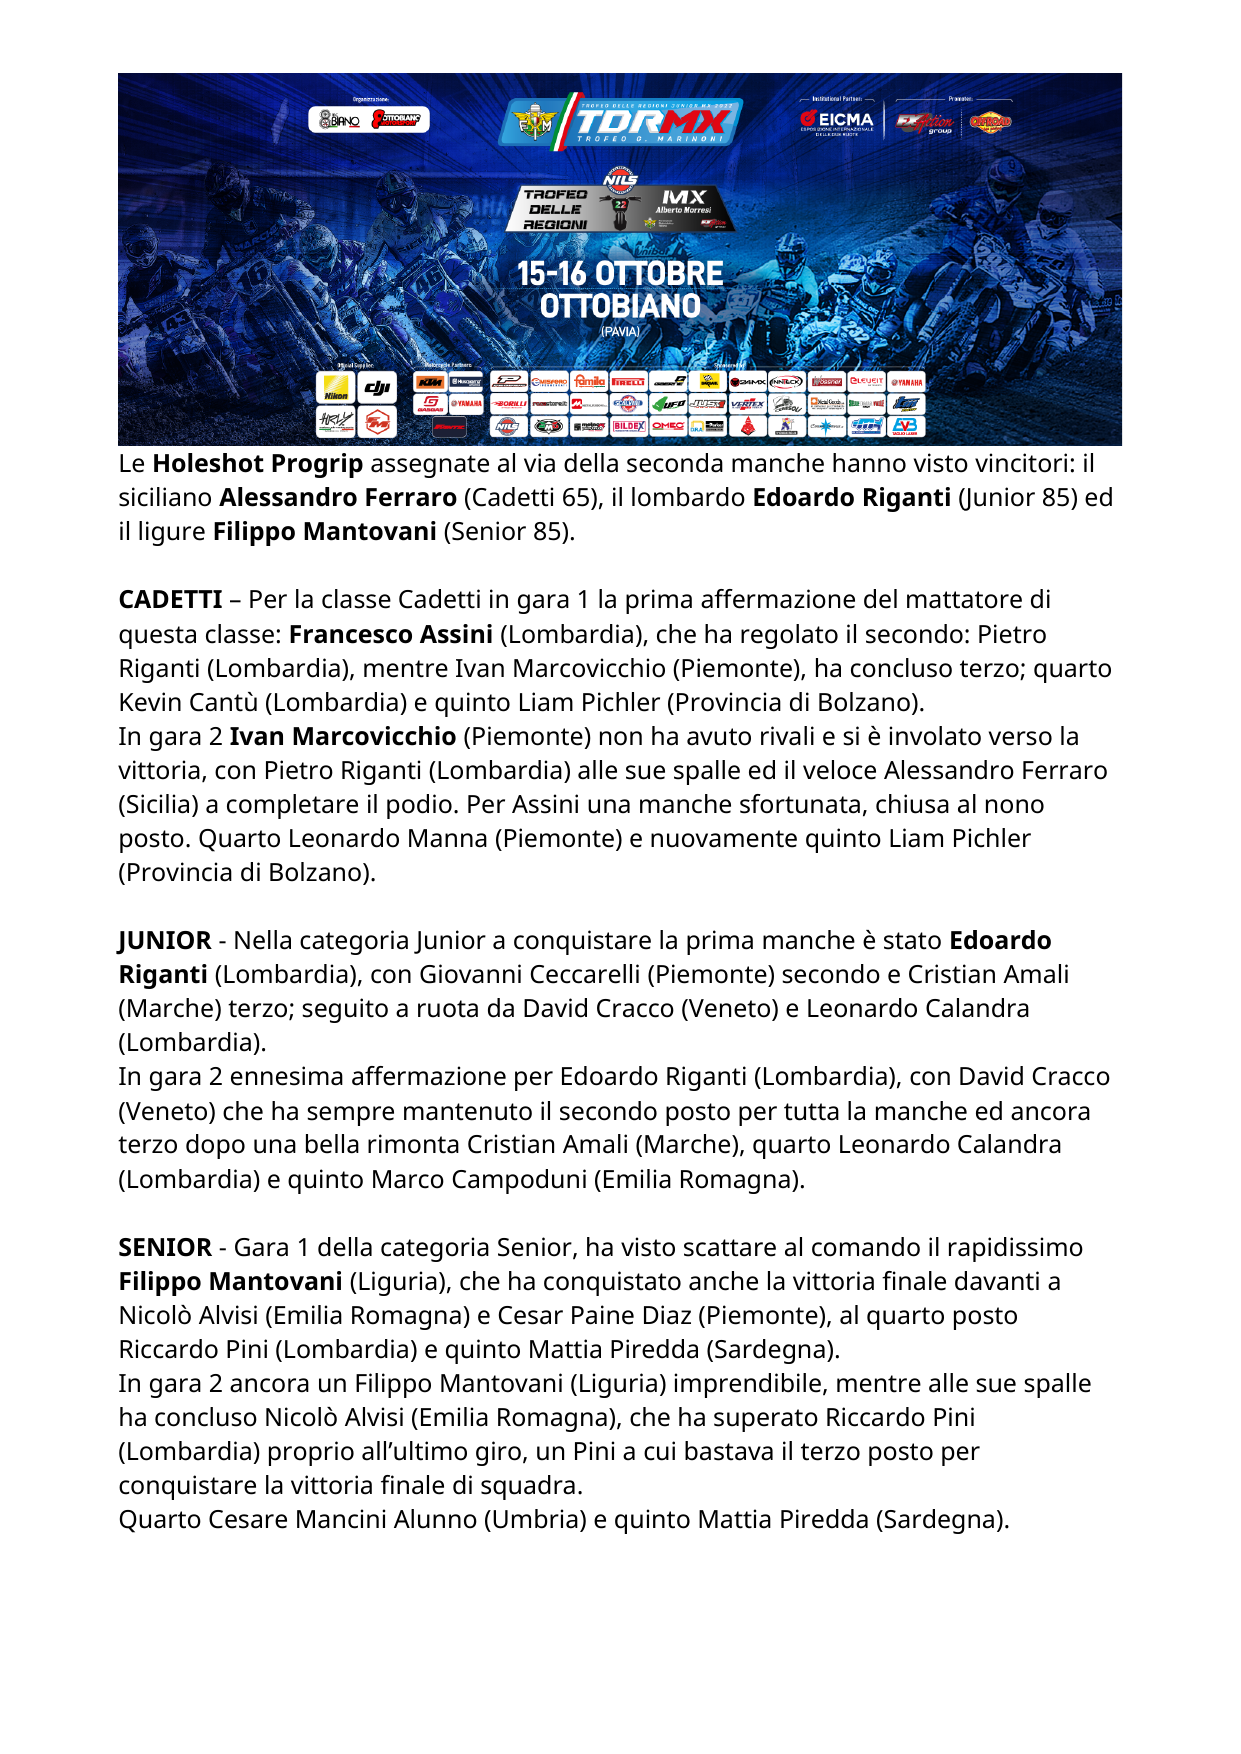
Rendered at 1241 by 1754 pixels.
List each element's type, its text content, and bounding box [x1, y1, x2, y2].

text JUNIOR - Nella categoria Junior a conquistare la prima manche è stato Edoardo Riganti (Lombardia), con Giovanni Ceccarelli (Piemonte) secondo e Cristian Amali (Marche) terzo; seguito a ruota da David Cracco (Veneto) e Leonardo Calandra (Lombardia). [118, 923, 1122, 1059]
picture [118, 73, 1123, 446]
text CADETTI – Per la classe Cadetti in gara 1 la prima affermazione del mattatore di questa classe: Francesco Assini (Lombardia), che ha regolato il secondo: Pietro Riganti (Lombardia), mentre Ivan Marcovicchio (Piemonte), ha concluso terzo; quarto Kevin Cantù (Lombardia) e quinto Liam Pichler (Provincia di Bolzano). [118, 582, 1122, 718]
text In gara 2 Ivan Marcovicchio (Piemonte) non ha avuto rivali e si è involato verso la vittoria, con Pietro Riganti (Lombardia) alle sue spalle ed il veloce Alessandro Ferraro (Sicilia) a completare il podio. Per Assini una manche sfortunata, chiusa al nono posto. Quarto Leonardo Manna (Piemonte) e nuovamente quinto Liam Pichler (Provincia di Bolzano). [118, 718, 1122, 889]
picture [781, 442, 794, 446]
text Le Holeshot Progrip assegnate al via della seconda manche hanno visto vincitori: il siciliano Alessandro Ferraro (Cadetti 65), il lombardo Edoardo Riganti (Junior 85) ed il ligure Filippo Mantovani (Senior 85). [118, 446, 1122, 548]
text Quarto Cesare Mancini Alunno (Umbria) e quinto Mattia Piredda (Sardegna). [118, 1502, 1122, 1536]
text SENIOR - Gara 1 della categoria Senior, ha visto scattare al comando il rapidissimo Filippo Mantovani (Liguria), che ha conquistato anche la vittoria finale davanti a Nicolò Alvisi (Emilia Romagna) e Cesar Paine Diaz (Piemonte), al quarto posto Riccardo Pini (Lombardia) e quinto Mattia Piredda (Sardegna). [118, 1229, 1122, 1366]
text In gara 2 ancora un Filippo Mantovani (Liguria) imprendibile, mentre alle sue spalle ha concluso Nicolò Alvisi (Emilia Romagna), che ha superato Riccardo Pini (Lombardia) proprio all’ultimo giro, un Pini a cui bastava il terzo posto per conquistare la vittoria finale di squadra. [118, 1366, 1122, 1502]
text In gara 2 ennesima affermazione per Edoardo Riganti (Lombardia), con David Cracco (Veneto) che ha sempre mantenuto il secondo posto per tutta la manche ed ancora terzo dopo una bella rimonta Cristian Amali (Marche), quarto Leonardo Calandra (Lombardia) e quinto Marco Campoduni (Emilia Romagna). [118, 1059, 1122, 1195]
